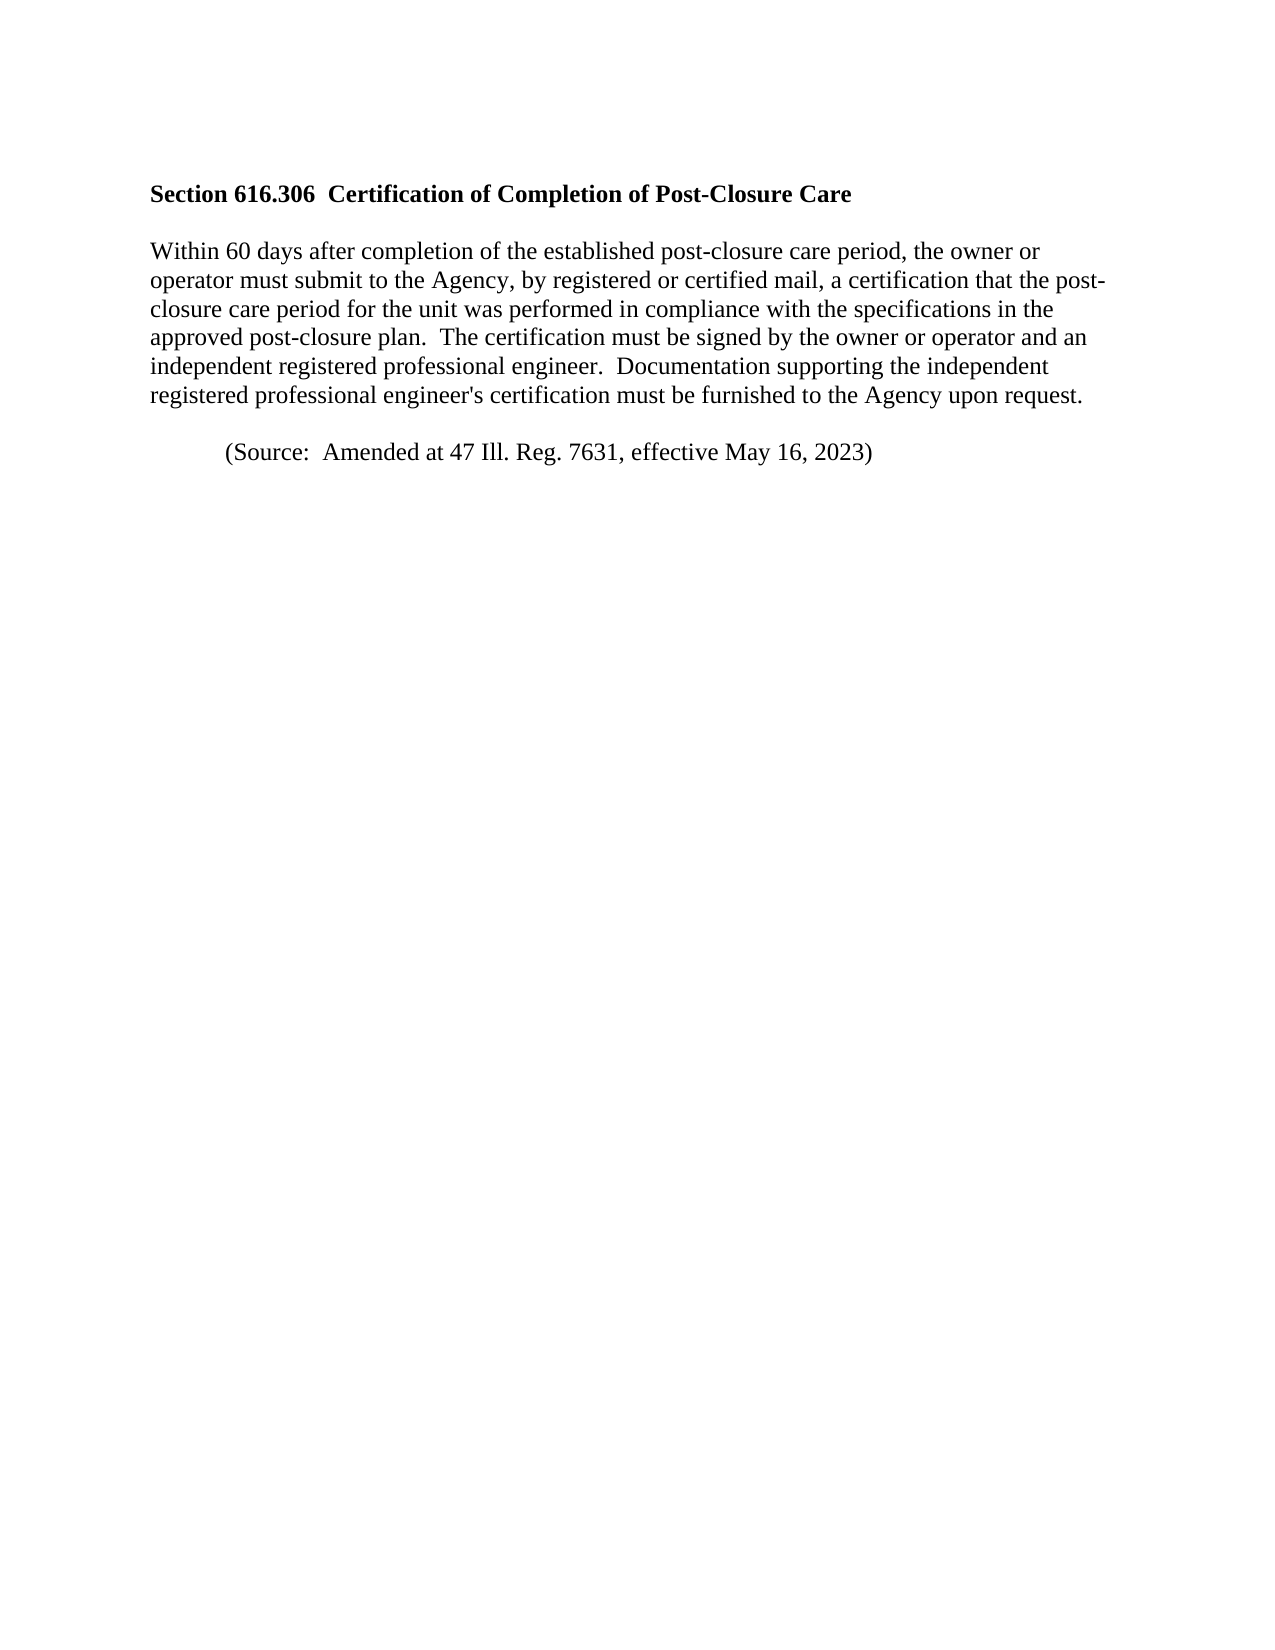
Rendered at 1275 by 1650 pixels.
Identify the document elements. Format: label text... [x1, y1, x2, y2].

text Within 60 days after completion of the established post-closure care period, the owner or operator must submit to the Agency, by registered or certified mail, a certification that the post-closure care period for the unit was performed in compliance with the specifications in the approved post-closure plan. The certification must be signed by the owner or operator and an independent registered professional engineer. Documentation supporting the independent registered professional engineer's certification must be furnished to the Agency upon request. [150, 236, 1125, 409]
text Section 616.306 Certification of Completion of Post-Closure Care [150, 179, 1125, 207]
text (Source: Amended at 47 Ill. Reg. 7631, effective May 16, 2023) [225, 437, 1125, 466]
